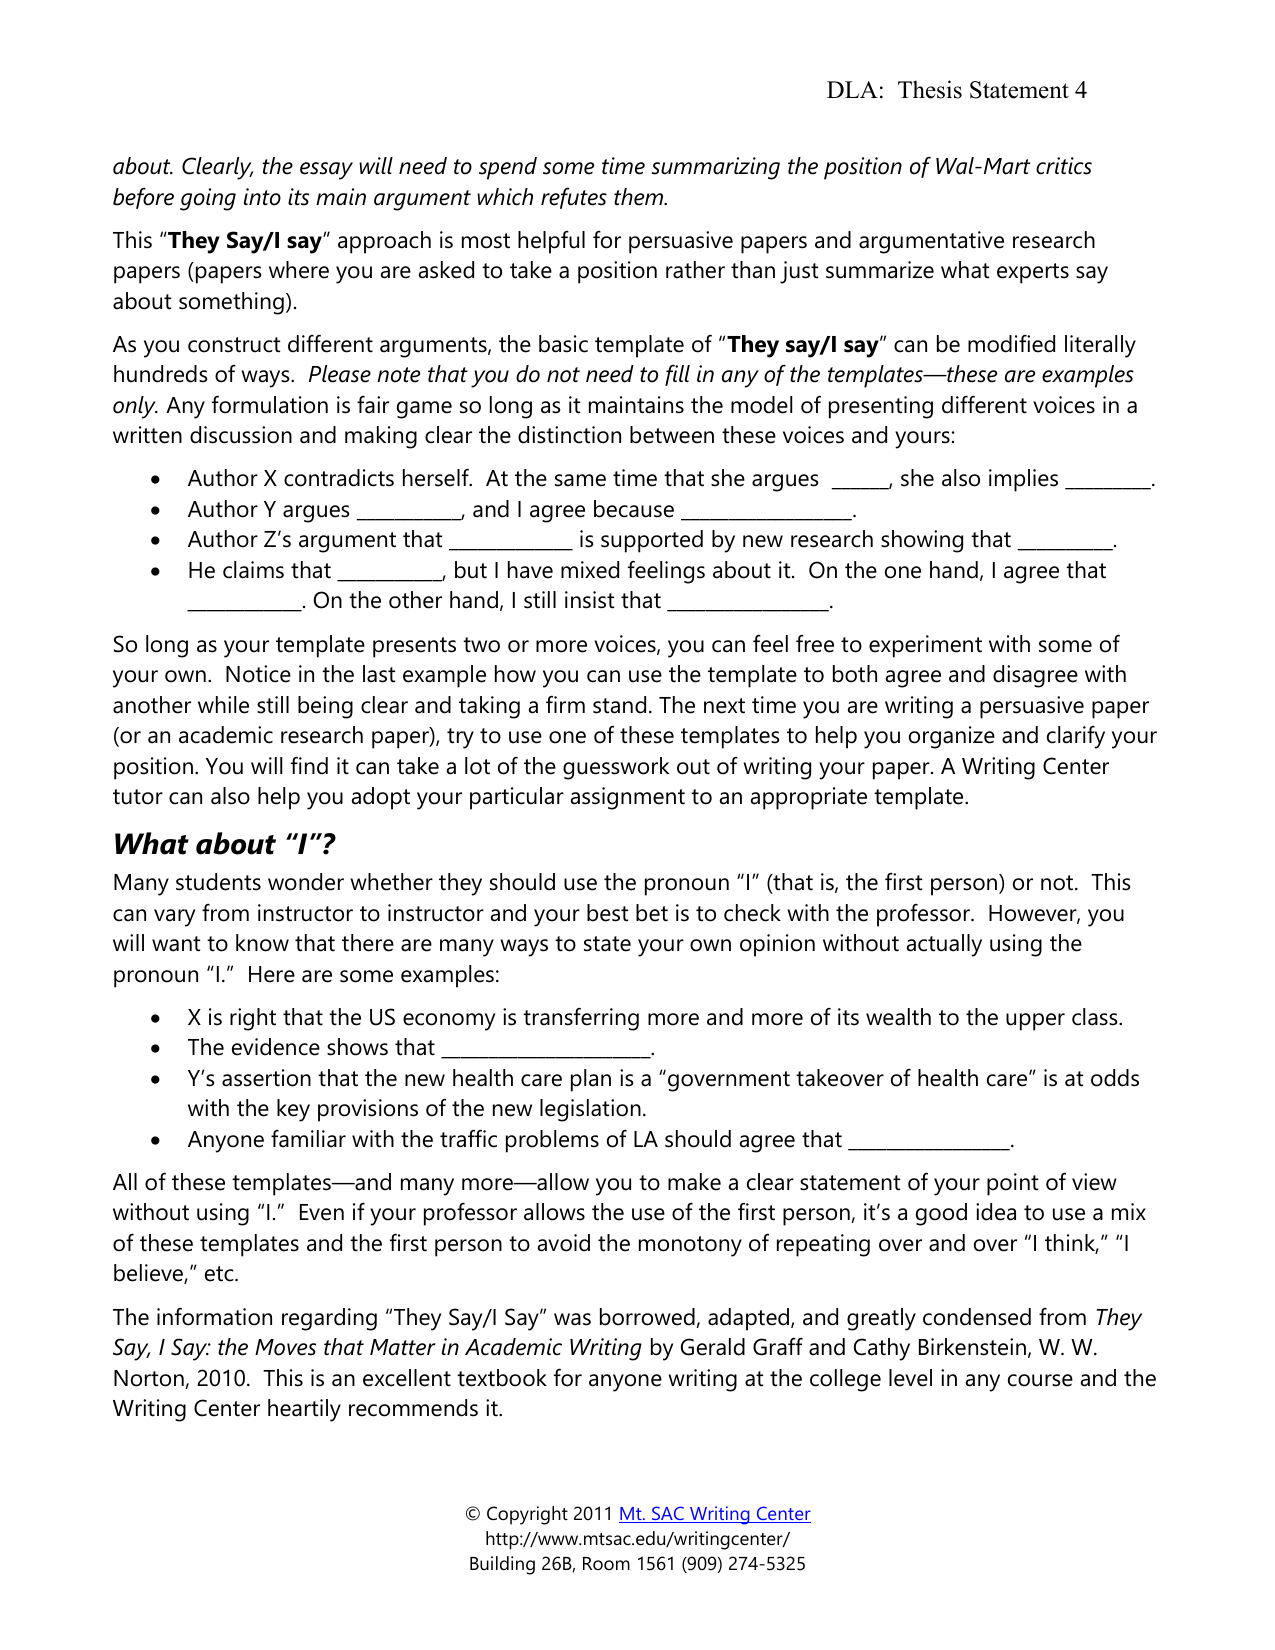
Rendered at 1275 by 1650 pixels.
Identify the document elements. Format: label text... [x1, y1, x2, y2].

list X is right that the economy is transferring more and more of its wealth to the upper class. [150, 1001, 1162, 1031]
list Anyone familiar with the traffic problems of LA should agree that _________________. [150, 1123, 1162, 1153]
list Author Z’s argument that _____________ is supported by new research showing that __________. [150, 523, 1162, 554]
text The information regarding “They Say/I Say” was borrowed, adapted, and greatly condensed from They Say, I Say: the Moves that Matter in Academic Writing by Gerald Graff and Cathy Birkenstein, W. W. Norton, 2010. This is an excellent textbook for anyone writing at the college level in any course and the Writing Center heartily recommends it. [112, 1300, 1162, 1422]
text So long as your template presents two or more voices, you can feel free to experiment with some of your own. Notice in the last example how you can use the template to both agree and disagree with another while still being clear and taking a firm stand. The next time you are writing a persuasive paper (or an academic research paper), try to use one of these templates to help you organize and clarify your position. You will find it can take a lot of the guesswork out of writing your paper. A tutor can also help you adopt your particular assignment to an appropriate template. [112, 627, 1162, 810]
list The evidence shows that ______________________. [150, 1031, 1162, 1062]
text Many students wonder whether they should use the pronoun “I” (that is, the first person) or not. This can vary from instructor to instructor and your best bet is to check with the professor. However, you will want to know that there are many ways to state your own opinion without actually using the pronoun “I.” Here are some examples: [112, 866, 1162, 988]
list He claims that ___________, but I have mixed feelings about it. On the one hand, I agree that ____________. On the other hand, I still insist that _________________. [150, 554, 1162, 615]
text This “They Say/I say” approach is most helpful for persuasive papers and argumentative research papers (papers where you are asked to take a position rather than just summarize what experts say about something). [112, 223, 1162, 315]
text As you construct different arguments, the basic template of “They say/I say” can be modified literally hundreds of ways. Please note that you do not need to fill in any of the templates—these are examples only. Any formulation is fair game so long as it maintains the model of presenting different voices in a written discussion and making clear the distinction between these voices and yours: [112, 328, 1162, 450]
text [112, 150, 1162, 211]
text All of these templates—and many more—allow you to make a clear statement of your point of view without using “I.” Even if your professor allows the use of the first person, it’s a good idea to use a mix of these templates and the first person to avoid the monotony of repeating over and over “I think,” “I believe,” etc. [112, 1166, 1162, 1288]
list Author X contradicts herself. At the same time that she argues ______, she also implies _________. [150, 462, 1162, 493]
subtitle What about “I”? [112, 823, 1162, 862]
list Y’s assertion that the new health care plan is a “government takeover of health care” is at odds with the key provisions of the new legislation. [150, 1062, 1162, 1123]
list Author Y argues ___________, and I agree because __________________. [150, 493, 1162, 523]
